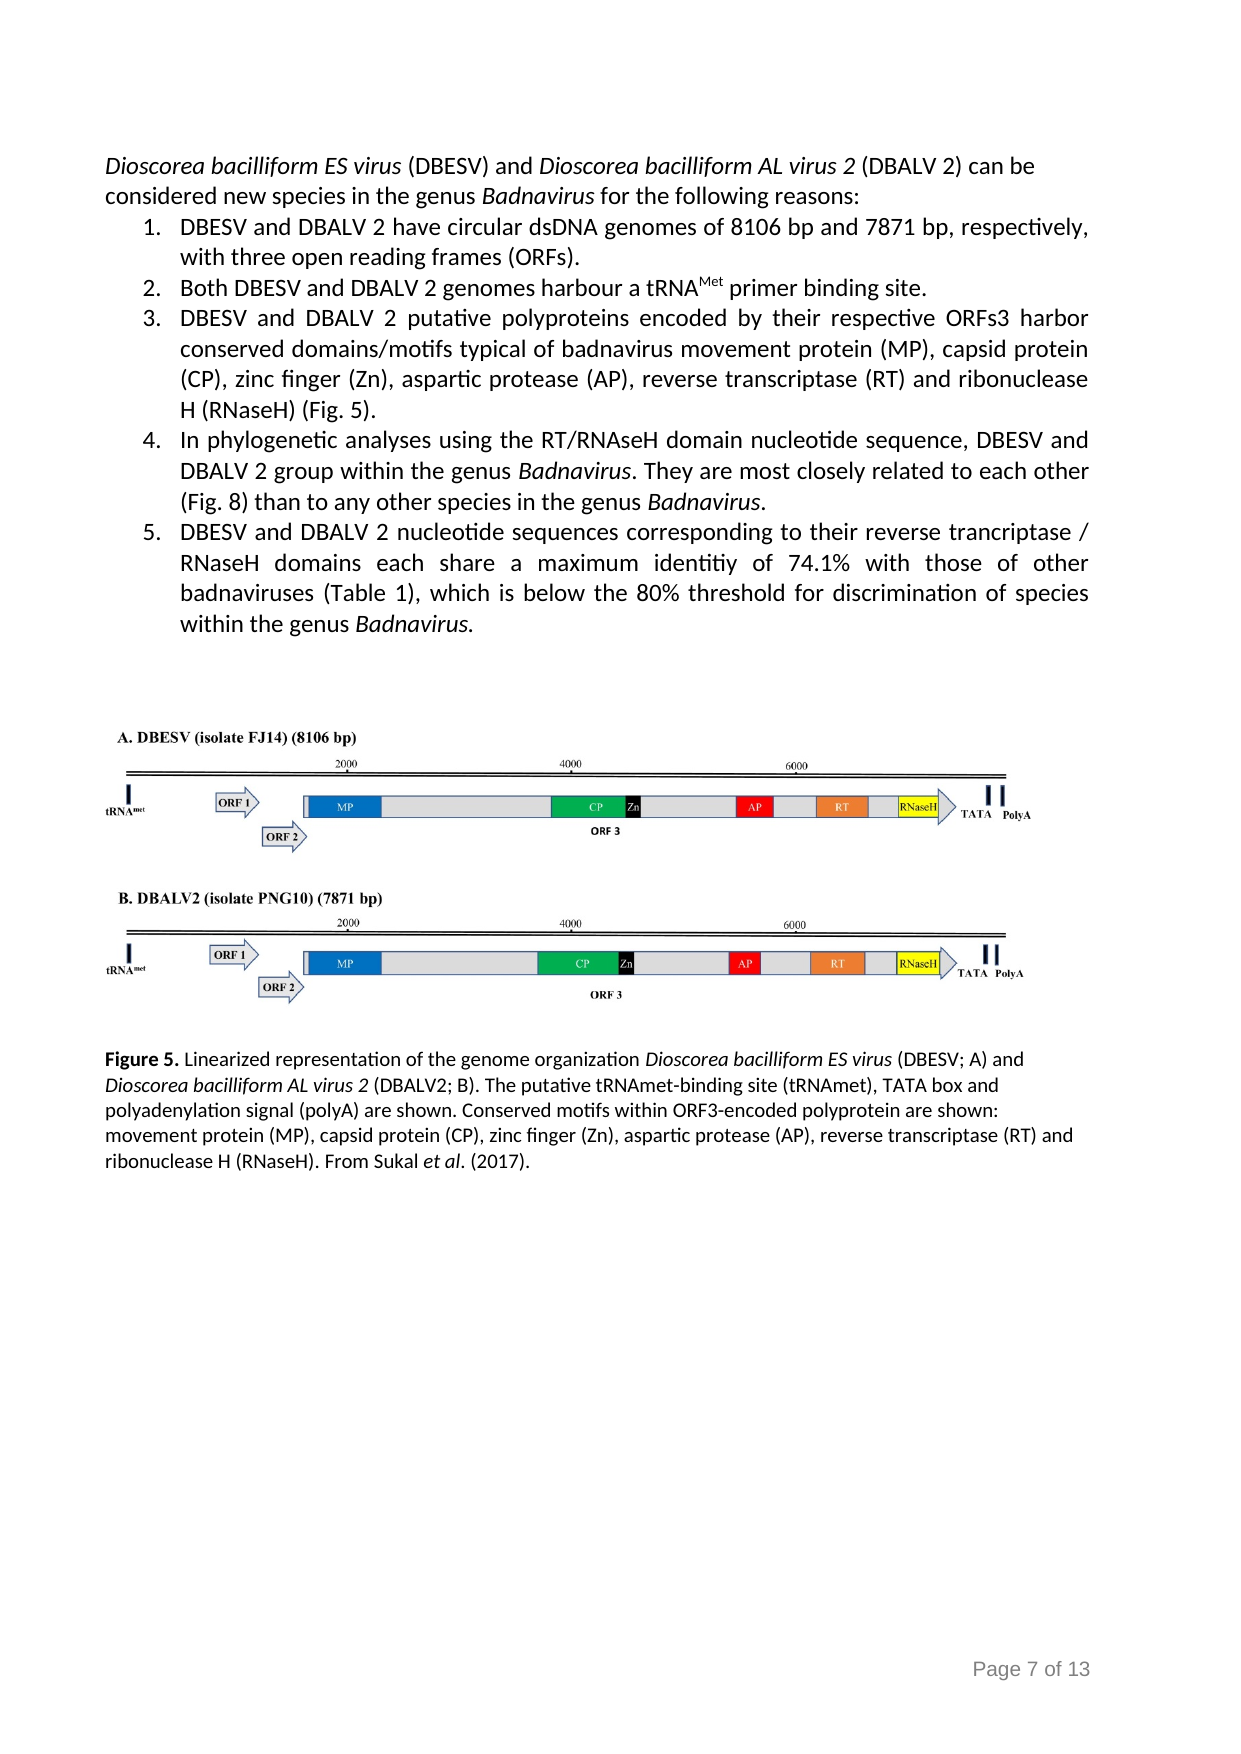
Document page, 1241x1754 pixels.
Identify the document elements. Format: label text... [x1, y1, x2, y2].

list DBESV and DBALV 2 putative polyproteins encoded by their respective ORFs3 harbor conserved domains/motifs typical of badnavirus movement protein (MP), capsid protein (CP), zinc finger (Zn), aspartic protease (AP), reverse transcriptase (RT) and ribonuclease H (RNaseH) (Fig. 5). [142, 303, 1090, 425]
list DBESV and DBALV 2 have circular dsDNA genomes of 8106 bp and 7871 bp, respectively, with three open reading frames (ORFs). [142, 211, 1090, 272]
list Both DBESV and DBALV 2 genomes harbour a tRNAMet primer binding site. [142, 272, 1090, 303]
text Figure 5. Linearized representation of the genome organization Dioscorea bacilliform ES virus (DBESV; A) and Dioscorea bacilliform AL virus 2 (DBALV2; B). The putative tRNAmet-binding site (tRNAmet), TATA box and polyadenylation signal (polyA) are shown. Conserved motifs within ORF3-encoded polyprotein are shown: movement protein (MP), capsid protein (CP), zinc finger (Zn), aspartic protease (AP), reverse transcriptase (RT) and ribonuclease H (RNaseH). From Sukal et al. (2017). [105, 1046, 1090, 1173]
list In phylogenetic analyses using the RT/RNAseH domain nucleotide sequence, DBESV and DBALV 2 group within the genus Badnavirus. They are most closely related to each other (Fig. 8) than to any other species in the genus Badnavirus. [142, 425, 1090, 516]
list DBESV and DBALV 2 nucleotide sequences corresponding to their reverse trancriptase / RNaseH domains each share a maximum identitiy of 74.1% with those of other badnaviruses (Table 1), which is below the 80% threshold for discrimination of species within the genus Badnavirus. [142, 516, 1090, 638]
picture [105, 730, 1031, 1018]
text Dioscorea bacilliform ES virus (DBESV) and Dioscorea bacilliform AL virus 2 (DBALV 2) can be considered new species in the genus Badnavirus for the following reasons: [105, 150, 1090, 211]
